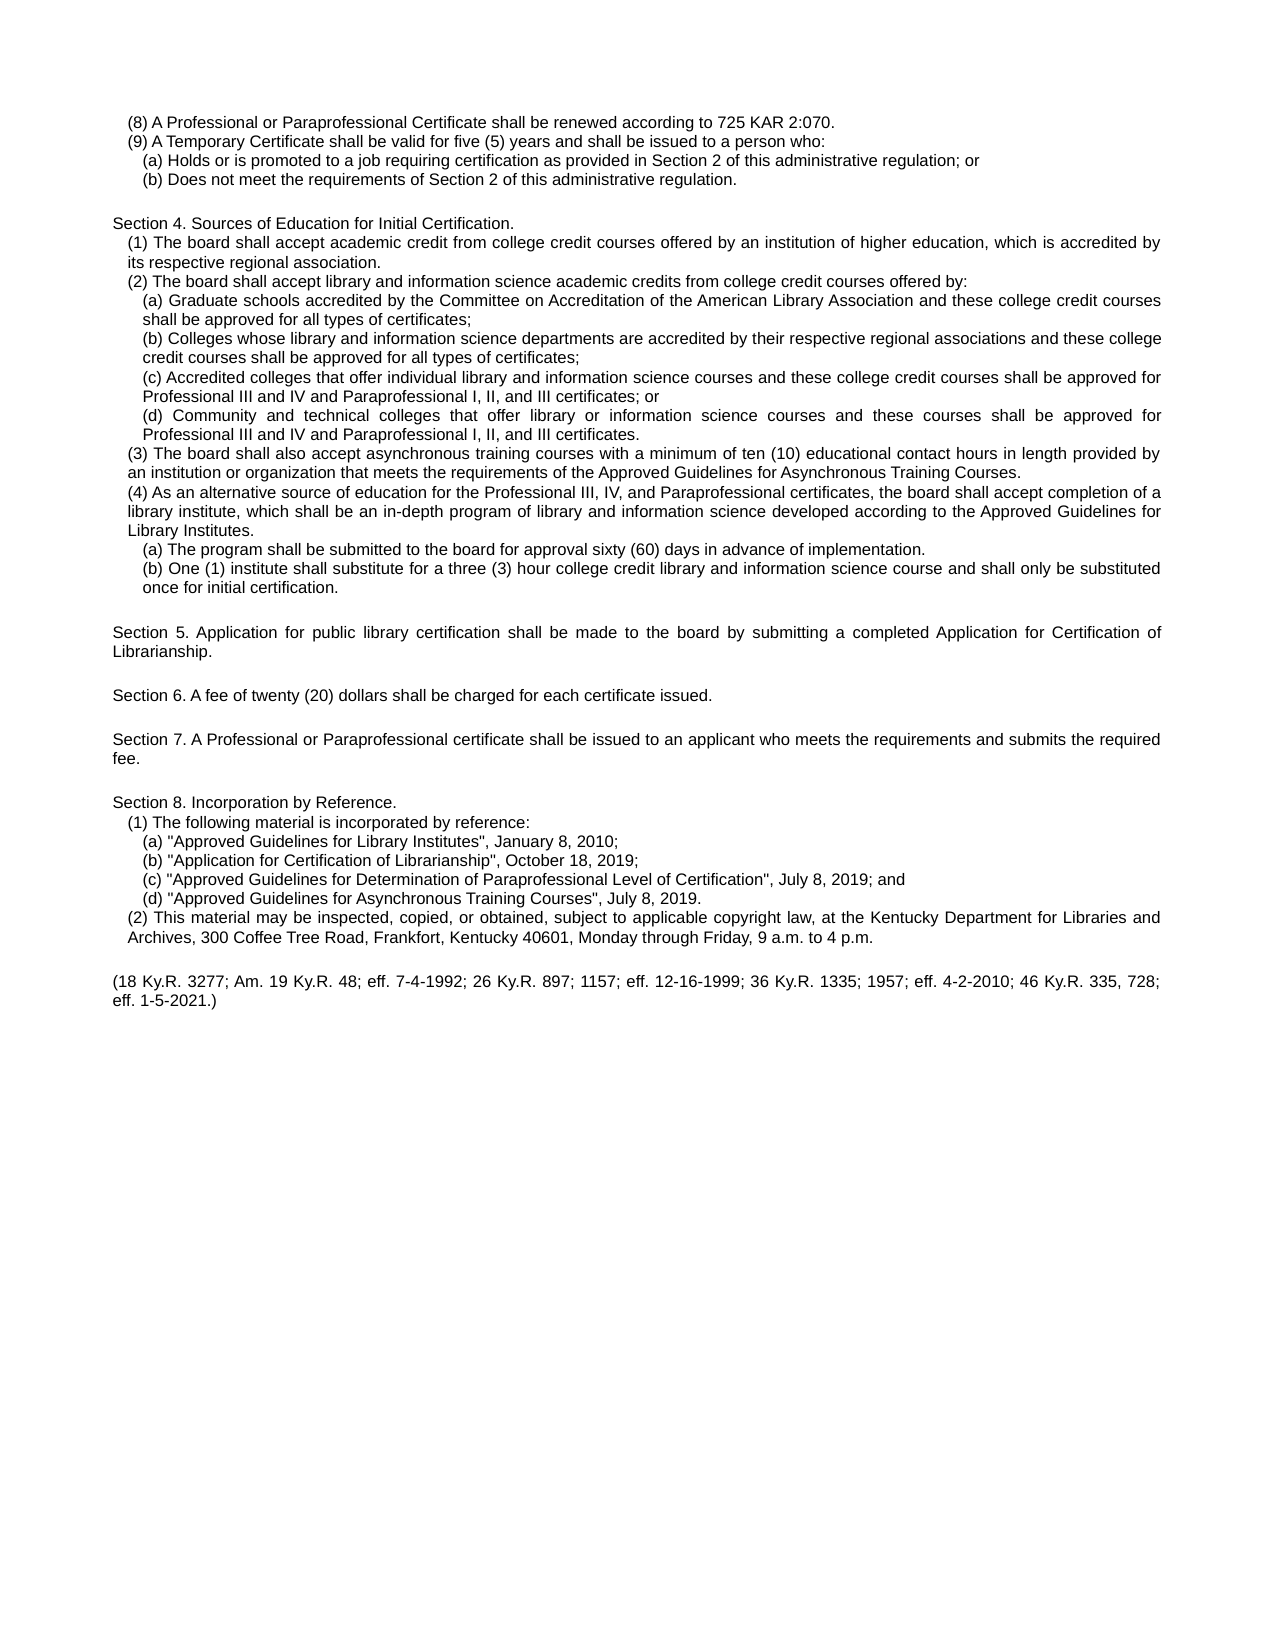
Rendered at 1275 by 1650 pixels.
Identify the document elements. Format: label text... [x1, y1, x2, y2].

text (d) "Approved Guidelines for Asynchronous Training Courses", July 8, 2019. [142, 889, 1162, 908]
text (1) The board shall accept academic credit from college credit courses offered by an institution of higher education, which is accredited by its respective regional association. [127, 233, 1162, 272]
text (b) Does not meet the requirements of Section 2 of this administrative regulation. [142, 170, 1162, 189]
text Section 7. A Professional or Paraprofessional certificate shall be issued to an applicant who meets the requirements and submits the required fee. [112, 730, 1162, 768]
text (2) The board shall accept library and information science academic credits from college credit courses offered by: [127, 272, 1162, 291]
text (b) One (1) institute shall substitute for a three (3) hour college credit library and information science course and shall only be substituted once for initial certification. [142, 559, 1162, 597]
text Section 4. Sources of Education for Initial Certification. [112, 214, 1162, 233]
text (18 Ky.R. 3277; Am. 19 Ky.R. 48; eff. 7-4-1992; 26 Ky.R. 897; 1157; eff. 12-16-1999; 36 Ky.R. 1335; 1957; eff. 4-2-2010; 46 Ky.R. 335, 728; eff. 1-5-2021.) [112, 972, 1162, 1010]
text (9) A Temporary Certificate shall be valid for five (5) years and shall be issued to a person who: [127, 132, 1162, 151]
text (c) "Approved Guidelines for Determination of Paraprofessional Level of Certification", July 8, 2019; and [142, 870, 1162, 889]
text (b) "Application for Certification of Librarianship", October 18, 2019; [142, 851, 1162, 870]
text (b) Colleges whose library and information science departments are accredited by their respective regional associations and these college credit courses shall be approved for all types of certificates; [142, 329, 1162, 367]
text (c) Accredited colleges that offer individual library and information science courses and these college credit courses shall be approved for Professional III and IV and Paraprofessional I, II, and III certificates; or [142, 367, 1162, 406]
text (d) Community and technical colleges that offer library or information science courses and these courses shall be approved for Professional III and IV and Paraprofessional I, II, and III certificates. [142, 406, 1162, 444]
text (a) Graduate schools accredited by the Committee on Accreditation of the American Library Association and these college credit courses shall be approved for all types of certificates; [142, 291, 1162, 329]
text (1) The following material is incorporated by reference: [127, 812, 1162, 832]
text (a) The program shall be submitted to the board for approval sixty (60) days in advance of implementation. [142, 540, 1162, 559]
text (4) As an alternative source of education for the Professional III, IV, and Paraprofessional certificates, the board shall accept completion of a library institute, which shall be an in-depth program of library and information science developed according to the Approved Guidelines for Library Institutes. [127, 482, 1162, 540]
text (a) "Approved Guidelines for Library Institutes", January 8, 2010; [142, 832, 1162, 851]
text (8) A Professional or Paraprofessional Certificate shall be renewed according to 725 KAR 2:070. [127, 112, 1162, 132]
text Section 8. Incorporation by Reference. [112, 793, 1162, 812]
text (3) The board shall also accept asynchronous training courses with a minimum of ten (10) educational contact hours in length provided by an institution or organization that meets the requirements of the Approved Guidelines for Asynchronous Training Courses. [127, 444, 1162, 482]
text (2) This material may be inspected, copied, or obtained, subject to applicable copyright law, at the Kentucky Department for Libraries and Archives, 300 Coffee Tree Road, Frankfort, Kentucky 40601, Monday through Friday, 9 a.m. to 4 p.m. [127, 908, 1162, 947]
text Section 5. Application for public library certification shall be made to the board by submitting a completed Application for Certification of Librarianship. [112, 622, 1162, 661]
text Section 6. A fee of twenty (20) dollars shall be charged for each certificate issued. [112, 686, 1162, 705]
text (a) Holds or is promoted to a job requiring certification as provided in Section 2 of this administrative regulation; or [142, 151, 1162, 170]
